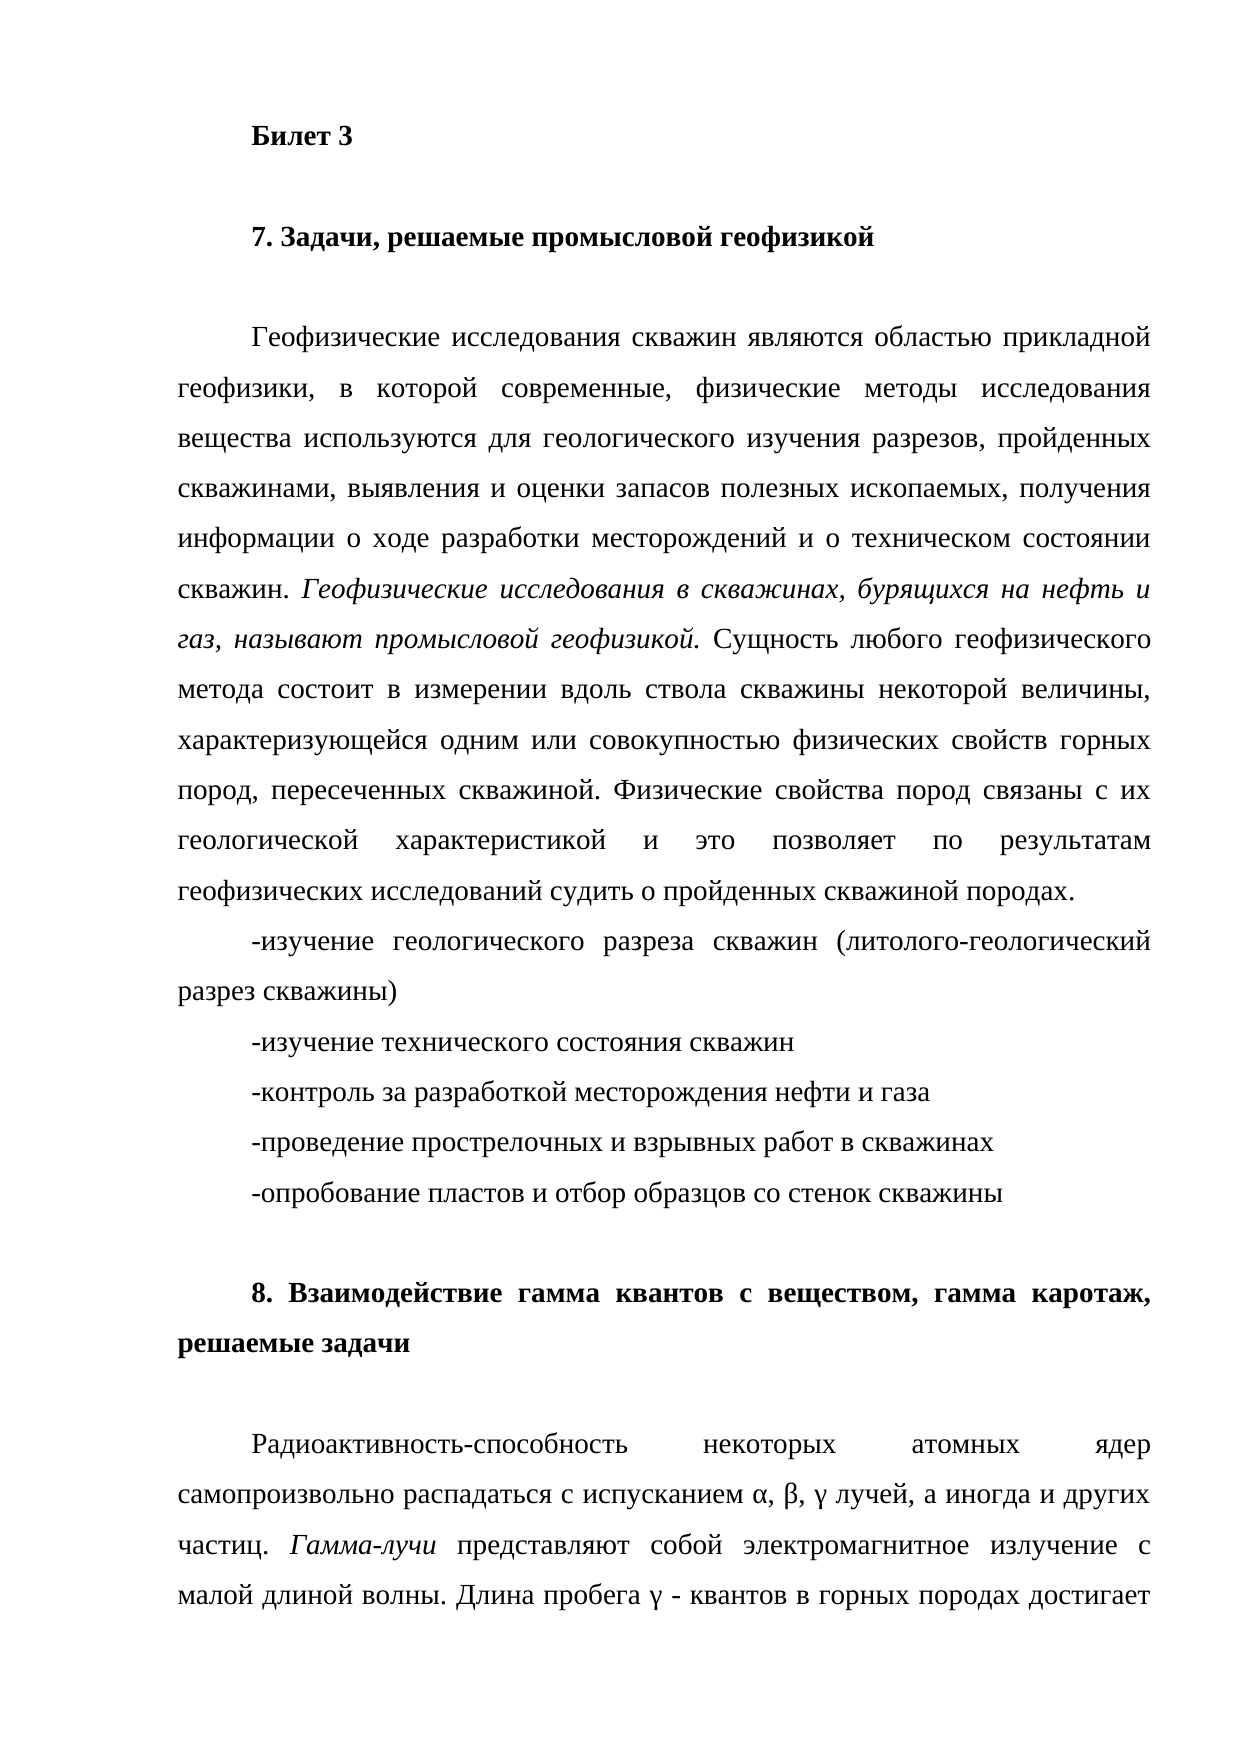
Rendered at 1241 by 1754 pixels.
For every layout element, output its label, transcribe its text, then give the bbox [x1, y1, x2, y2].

text 7. Задачи, решаемые промысловой геофизикой [177, 219, 1152, 252]
text Билет 3 [177, 118, 1152, 152]
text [177, 1426, 1152, 1611]
text 8. Взаимодействие гамма квантов с веществом, гамма каротаж, решаемые задачи [177, 1275, 1152, 1359]
text Геофизические исследования скважин являются областью прикладной геофизики, в которой современные, физические методы исследования вещества используются для геологического изучения разрезов, пройденных скважинами, выявления и оценки запасов полезных ископаемых, получения информации о ходе разработки месторождений и о техническом состоянии скважин. Геофизические исследования в скважинах, бурящихся на нефть и газ, называют промысловой геофизикой. Сущность любого геофизического метода состоит в измерении вдоль ствола скважины некоторой величины, характеризующейся одним или совокупностью физических свойств горных пород, пересеченных скважиной. Физические свойства пород связаны с их геологической характеристикой и это позволяет по результатам геофизических исследований судить о пройденных скважиной породах. [177, 319, 1152, 906]
text -изучение геологического разреза скважин (литолого-геологический разрез скважины) [177, 923, 1152, 1007]
text -контроль за разработкой месторождения нефти и газа [177, 1074, 1152, 1108]
text -изучение технического состояния скважин [177, 1024, 1152, 1057]
text -проведение прострелочных и взрывных работ в скважинах [177, 1124, 1152, 1158]
text -опробование пластов и отбор образцов со стенок скважины [177, 1175, 1152, 1208]
